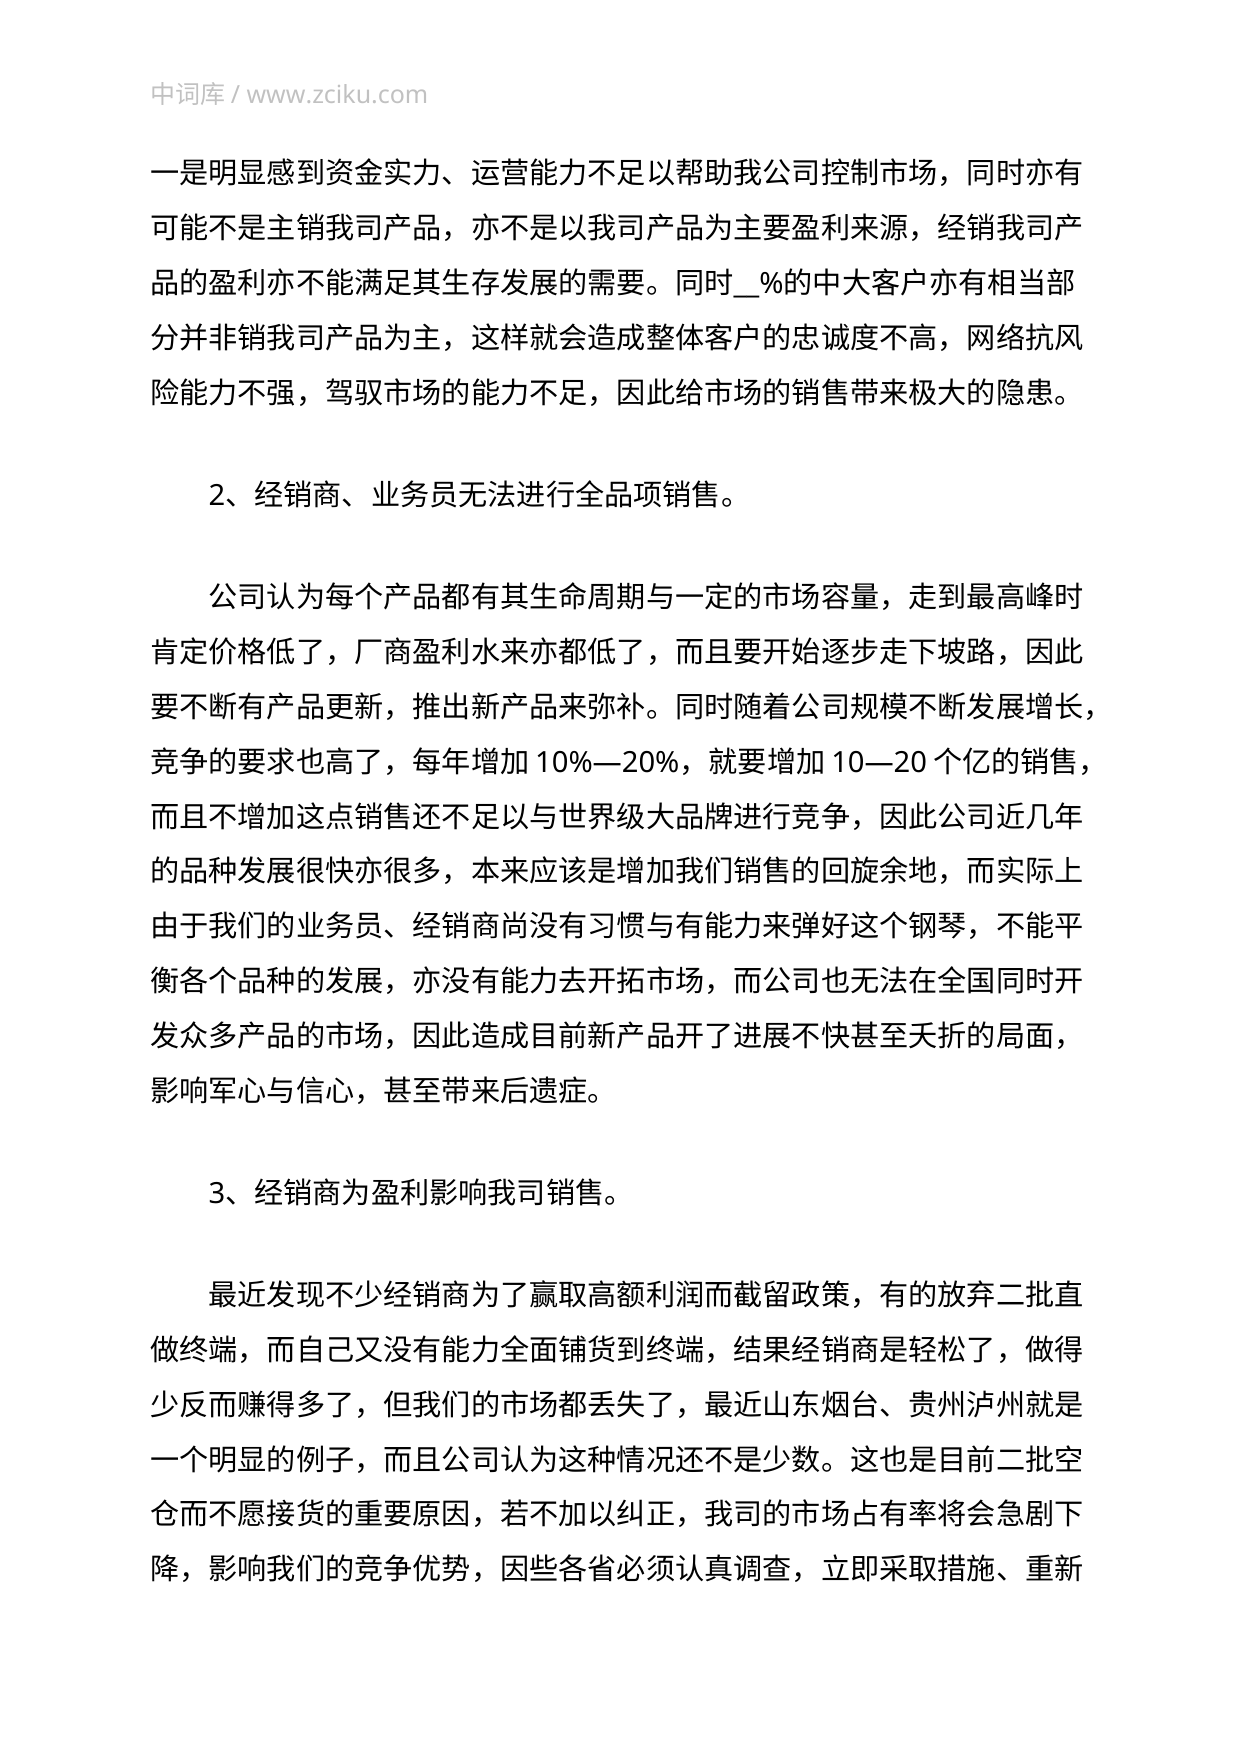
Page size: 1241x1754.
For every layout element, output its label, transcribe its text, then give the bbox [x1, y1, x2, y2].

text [150, 150, 1090, 412]
text 公司认为每个产品都有其生命周期与一定的市场容量，走到最高峰时肯定价格低了，厂商盈利水来亦都低了，而且要开始逐步走下坡路，因此要不断有产品更新，推出新产品来弥补。同时随着公司规模不断发展增长，竞争的要求也高了，每年增加10%—20%，就要增加10—20个亿的销售，而且不增加这点销售还不足以与世界级大品牌进行竞争，因此公司近几年的品种发展很快亦很多，本来应该是增加我们销售的回旋余地，而实际上由于我们的业务员、经销商尚没有习惯与有能力来弹好这个钢琴，不能平衡各个品种的发展，亦没有能力去开拓市场，而公司也无法在全国同时开发众多产品的市场，因此造成目前新产品开了进展不快甚至夭折的局面，影响军心与信心，甚至带来后遗症。 [150, 573, 1090, 1110]
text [150, 1271, 1090, 1588]
text 2、经销商、业务员无法进行全品项销售。 [150, 471, 1090, 514]
text 3、经销商为盈利影响我司销售。 [150, 1169, 1090, 1212]
